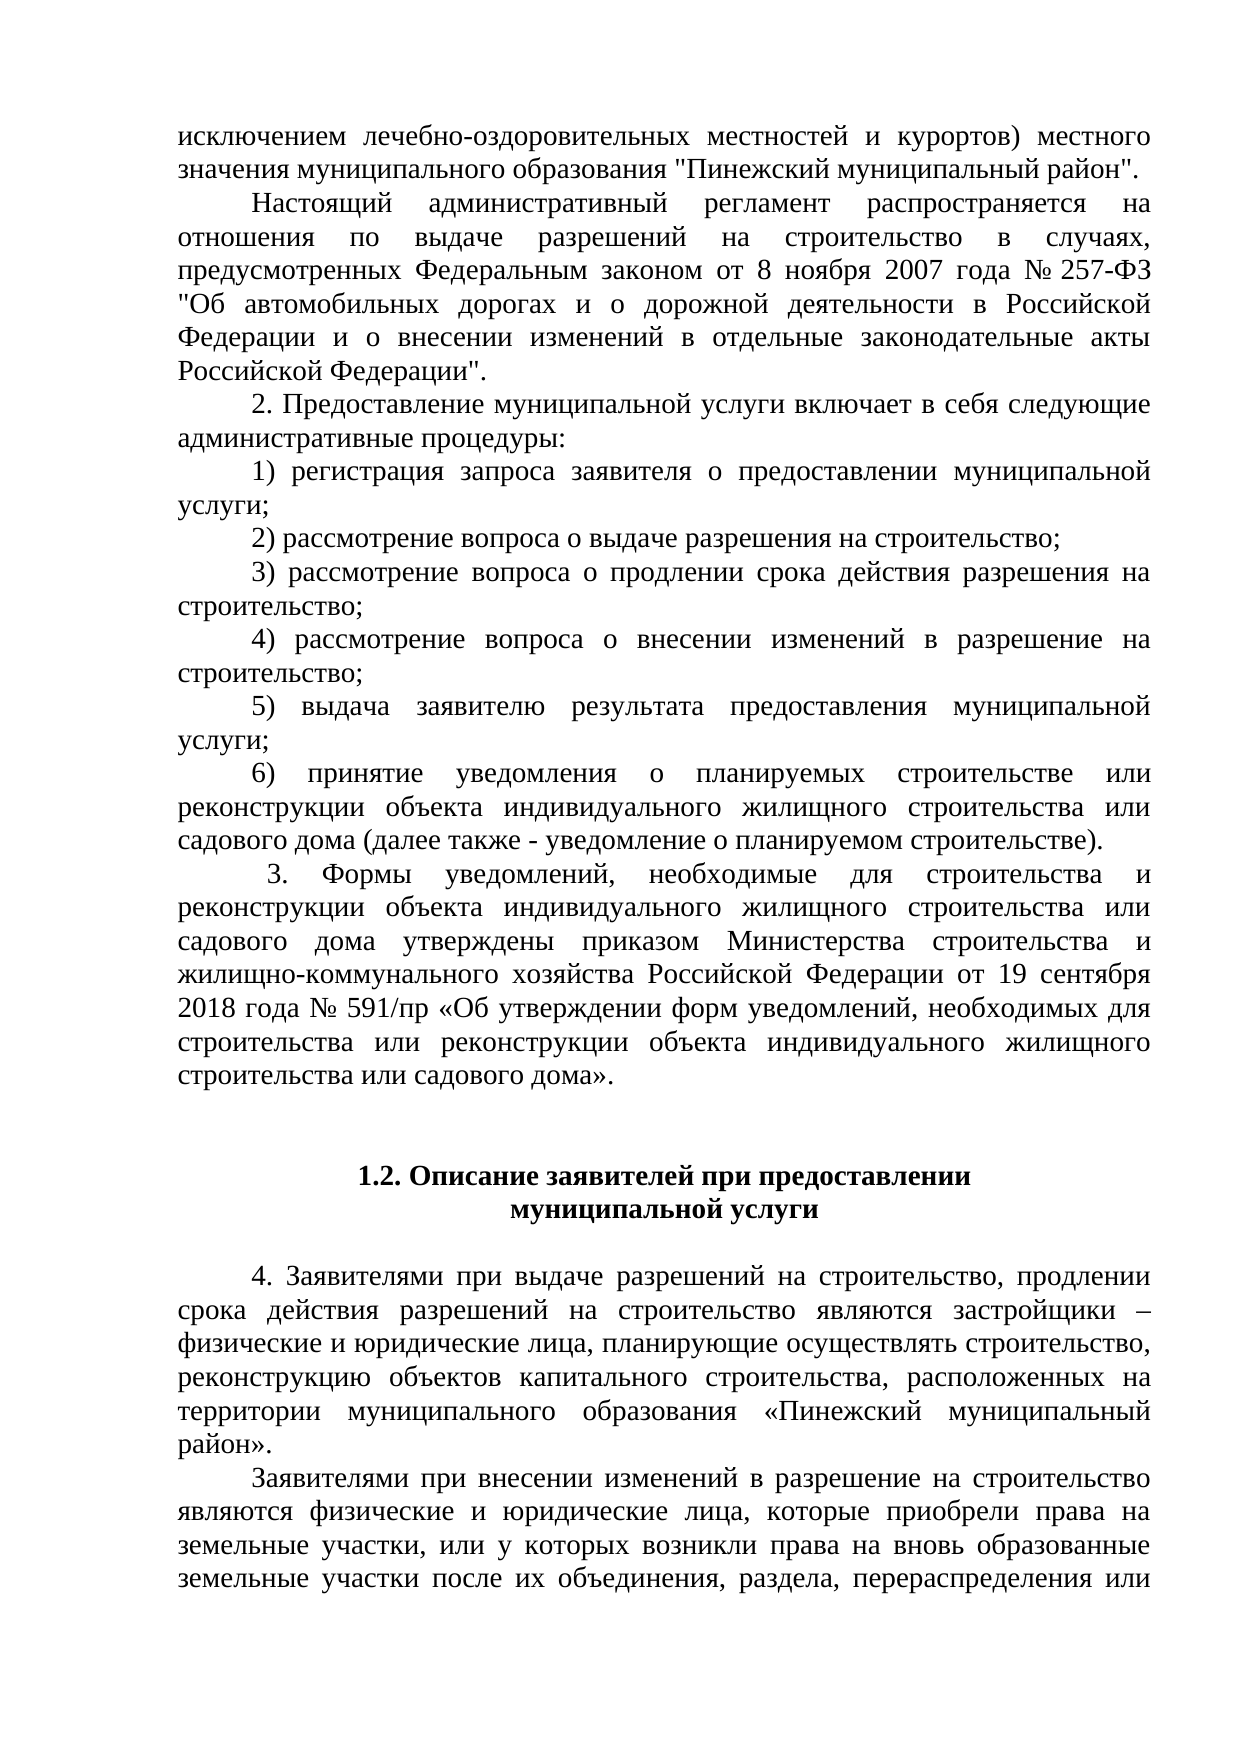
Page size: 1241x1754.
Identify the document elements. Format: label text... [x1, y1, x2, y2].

text 2) рассмотрение вопроса о выдаче разрешения на строительство; [177, 521, 1152, 554]
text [177, 118, 1152, 185]
text 3. Формы уведомлений, необходимые для строительства и реконструкции объекта индивидуального жилищного строительства или садового дома утверждены приказом Министерства строительства и жилищно-коммунального хозяйства Российской Федерации от 19 сентября 2018 года № 591/пр «Об утверждении форм уведомлений, необходимых для строительства или реконструкции объекта индивидуального жилищного строительства или садового дома». [177, 856, 1152, 1091]
text 1) регистрация запроса заявителя о предоставлении муниципальной услуги; [177, 453, 1152, 521]
text Настоящий административный регламент распространяется на отношения по выдаче разрешений на строительство в случаях, предусмотренных Федеральным законом от 8 ноября 2007 года № 257-ФЗ "Об автомобильных дорогах и о дорожной деятельности в Российской Федерации и о внесении изменений в отдельные законодательные акты Российской Федерации". [177, 185, 1152, 386]
text 4) рассмотрение вопроса о внесении изменений в разрешение на строительство; [177, 621, 1152, 688]
text муниципальной услуги [177, 1191, 1152, 1225]
text 1.2. Описание заявителей при предоставлении [177, 1158, 1152, 1191]
text 5) выдача заявителю результата предоставления муниципальной услуги; [177, 688, 1152, 755]
text 4. Заявителями при выдаче разрешений на строительство, продлении срока действия разрешений на строительство являются застройщики – физические и юридические лица, планирующие осуществлять строительство, реконструкцию объектов капитального строительства, расположенных на территории муниципального образования «Пинежский муниципальный район». [177, 1258, 1152, 1460]
text 6) принятие уведомления о планируемых строительстве или реконструкции объекта индивидуального жилищного строительства или садового дома (далее также - уведомление о планируемом строительстве). [177, 755, 1152, 856]
text 2. Предоставление муниципальной услуги включает в себя следующие административные процедуры: [177, 386, 1152, 453]
text 3) рассмотрение вопроса о продлении срока действия разрешения на строительство; [177, 554, 1152, 621]
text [177, 1460, 1152, 1594]
